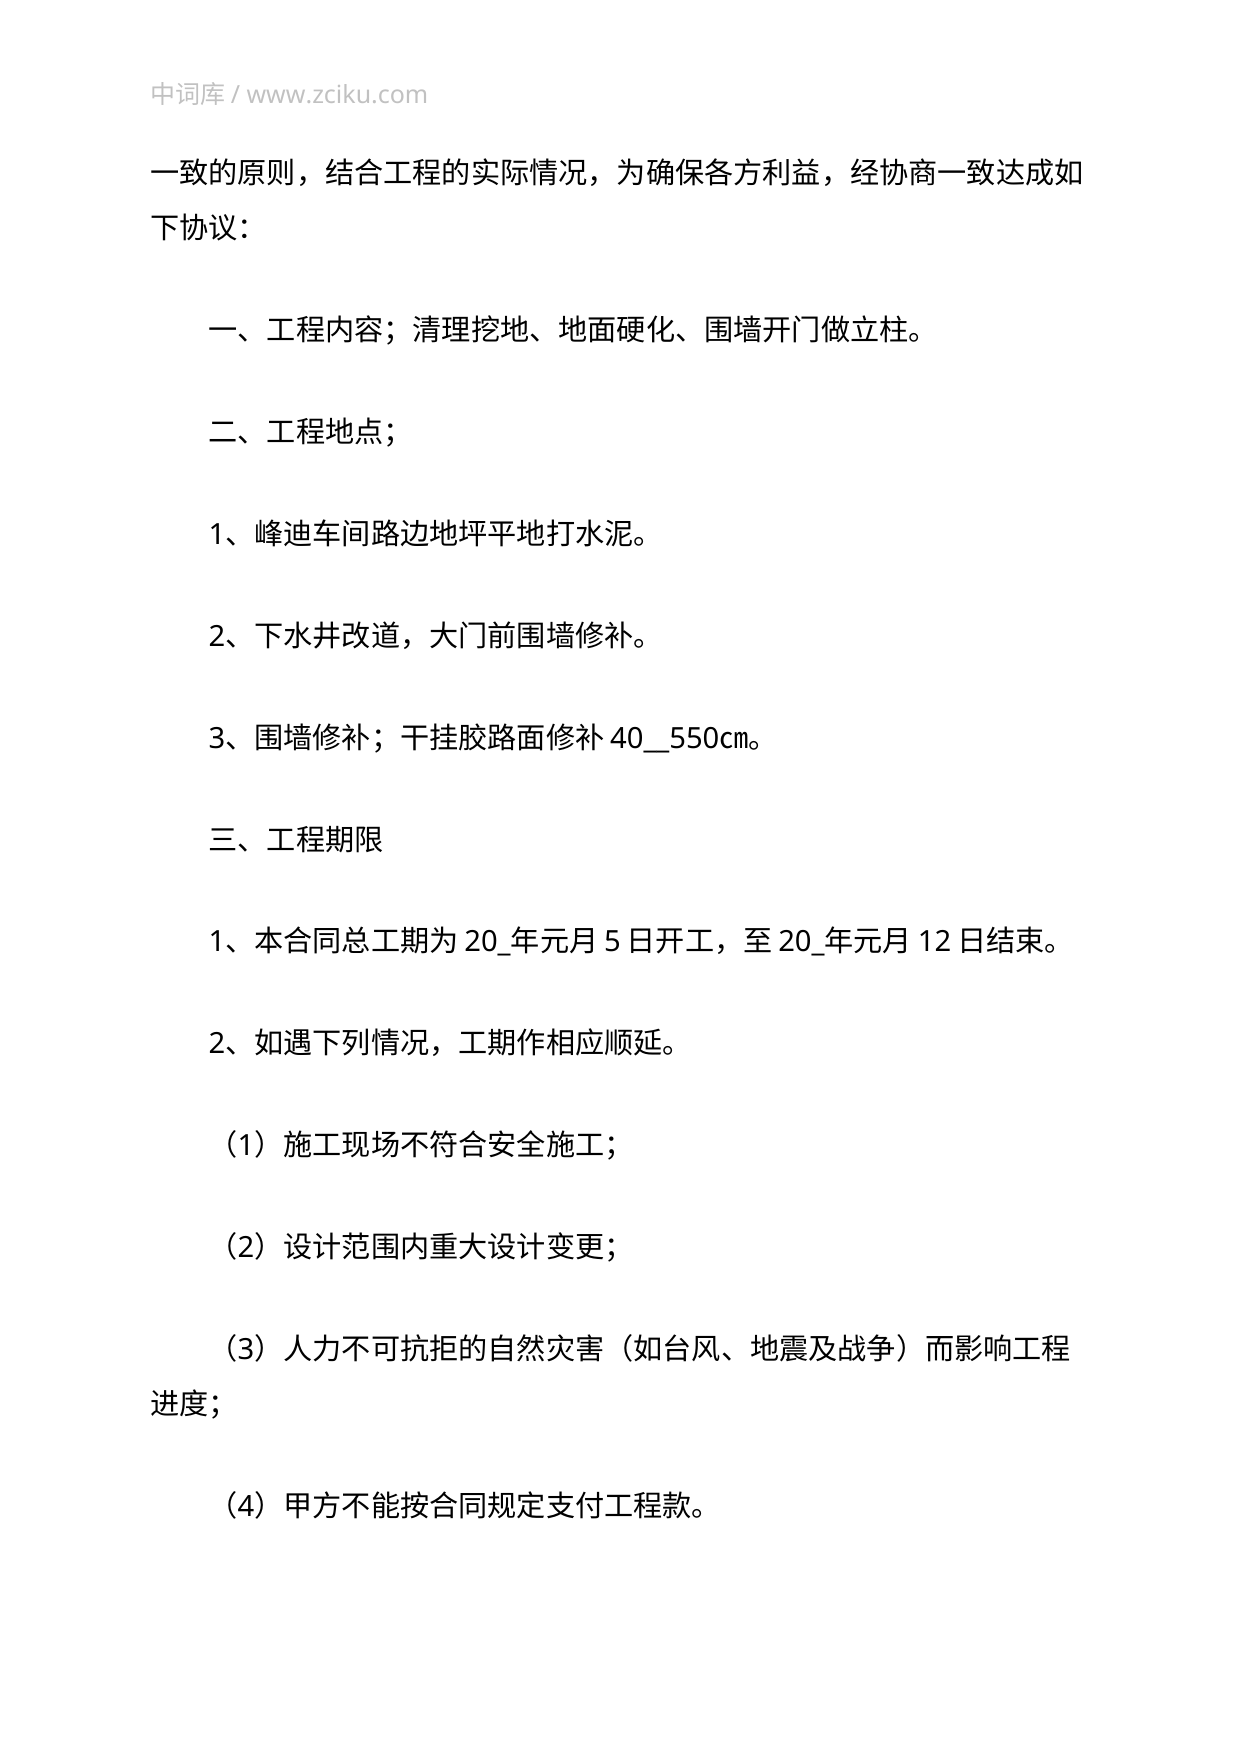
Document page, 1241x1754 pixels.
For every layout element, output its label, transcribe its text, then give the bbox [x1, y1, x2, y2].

text （2）设计范围内重大设计变更； [150, 1224, 1090, 1266]
text 3、围墙修补；干挂胶路面修补40__550㎝。 [150, 714, 1090, 757]
text 一、工程内容；清理挖地、地面硬化、围墙开门做立柱。 [150, 307, 1090, 349]
text 2、如遇下列情况，工期作相应顺延。 [150, 1020, 1090, 1062]
text 2、下水井改道，大门前围墙修补。 [150, 612, 1090, 654]
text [150, 150, 1090, 247]
text （1）施工现场不符合安全施工； [150, 1122, 1090, 1164]
text （4）甲方不能按合同规定支付工程款。 [150, 1483, 1090, 1525]
text 1、本合同总工期为20_年元月5日开工，至20_年元月12日结束。 [150, 918, 1090, 960]
text 1、峰迪车间路边地坪平地打水泥。 [150, 510, 1090, 553]
text 二、工程地点； [150, 408, 1090, 451]
text （3）人力不可抗拒的自然灾害（如台风、地震及战争）而影响工程进度； [150, 1326, 1090, 1423]
text 三、工程期限 [150, 816, 1090, 858]
